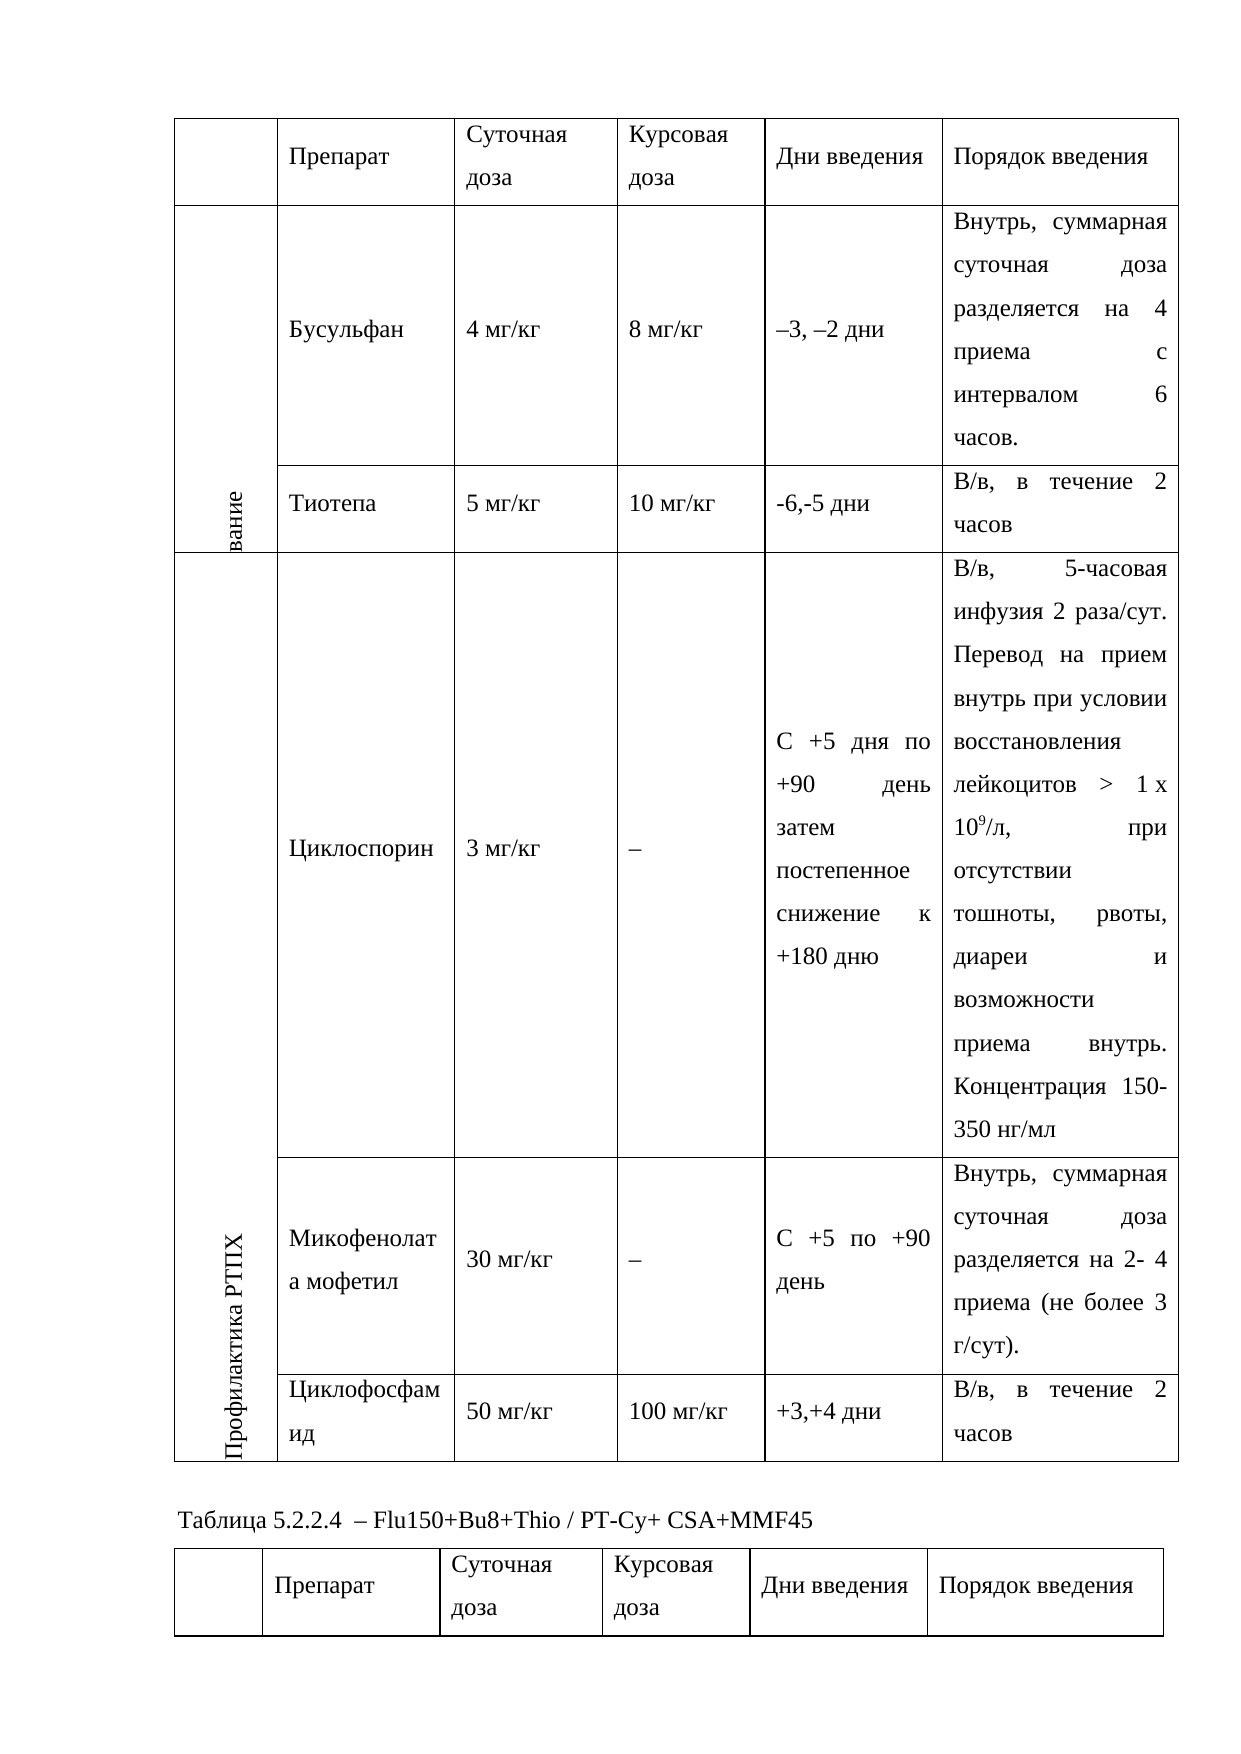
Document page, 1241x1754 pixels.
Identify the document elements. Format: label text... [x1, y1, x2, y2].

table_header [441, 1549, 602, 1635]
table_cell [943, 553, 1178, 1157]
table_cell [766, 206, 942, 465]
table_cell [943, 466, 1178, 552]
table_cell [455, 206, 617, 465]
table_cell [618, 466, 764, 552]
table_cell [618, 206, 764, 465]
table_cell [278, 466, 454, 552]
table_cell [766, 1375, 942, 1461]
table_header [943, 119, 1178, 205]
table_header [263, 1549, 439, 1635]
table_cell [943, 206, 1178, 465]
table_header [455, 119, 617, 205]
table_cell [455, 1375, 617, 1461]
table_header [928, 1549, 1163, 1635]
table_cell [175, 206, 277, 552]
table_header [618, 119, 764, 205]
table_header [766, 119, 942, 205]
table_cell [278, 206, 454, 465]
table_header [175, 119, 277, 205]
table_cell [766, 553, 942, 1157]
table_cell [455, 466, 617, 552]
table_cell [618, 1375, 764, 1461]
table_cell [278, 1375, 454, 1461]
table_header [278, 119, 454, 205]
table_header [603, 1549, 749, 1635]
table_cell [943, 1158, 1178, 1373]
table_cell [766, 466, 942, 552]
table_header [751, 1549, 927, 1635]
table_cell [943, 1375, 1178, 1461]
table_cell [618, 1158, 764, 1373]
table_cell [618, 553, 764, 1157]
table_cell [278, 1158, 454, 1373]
text Таблица 5.2.2.4 – Flu150+Bu8+Thio / PT-Cy+ CSA+MMF45 [177, 1505, 1152, 1533]
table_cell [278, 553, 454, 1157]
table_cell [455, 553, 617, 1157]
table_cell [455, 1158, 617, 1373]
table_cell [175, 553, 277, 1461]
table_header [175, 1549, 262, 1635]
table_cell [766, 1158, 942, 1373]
